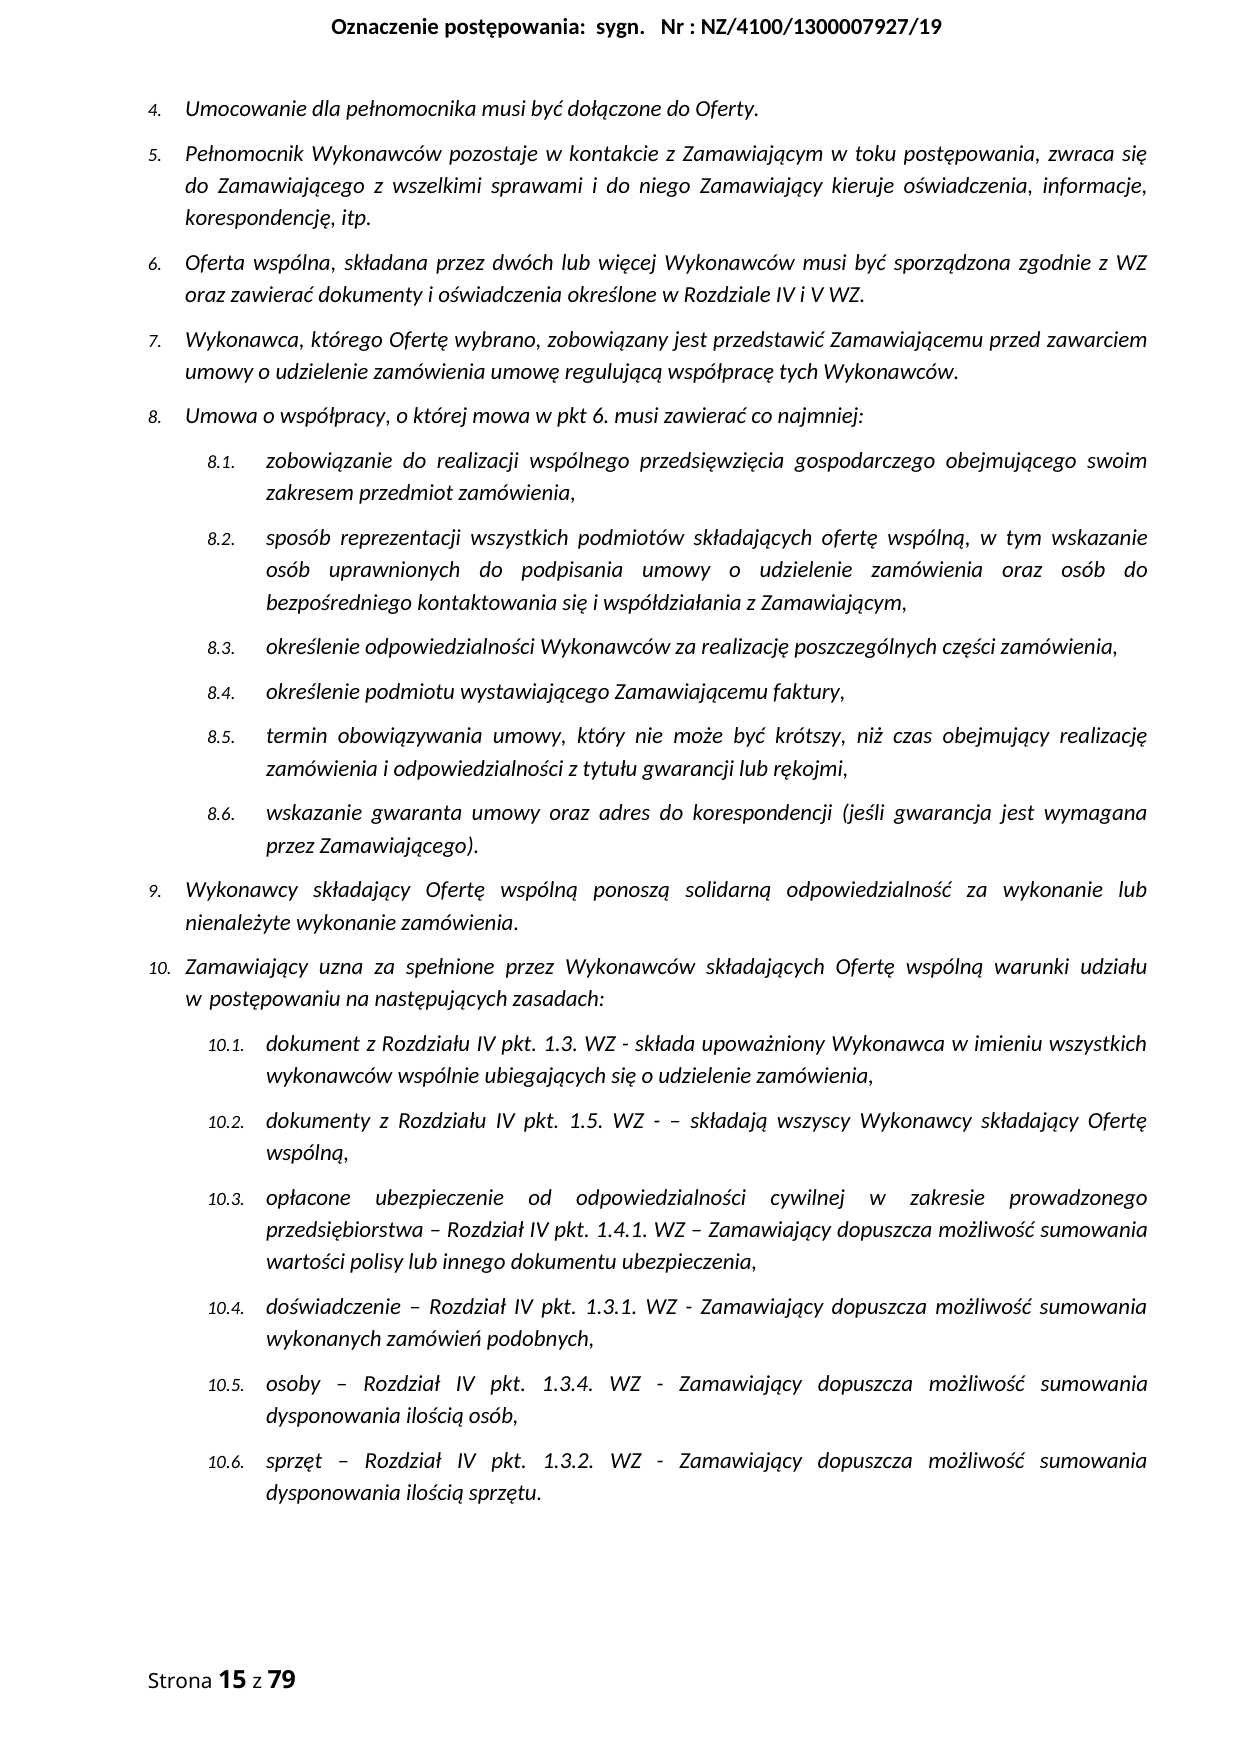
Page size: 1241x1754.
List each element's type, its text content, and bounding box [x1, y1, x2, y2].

list sprzęt – Rozdział IV pkt. 1.3.2. WZ - Zamawiający dopuszcza możliwość sumowania dysponowania ilością sprzętu. [207, 1446, 1152, 1506]
list opłacone ubezpieczenie od odpowiedzialności cywilnej w zakresie prowadzonego przedsiębiorstwa – Rozdział IV pkt. 1.4.1. WZ – Zamawiający dopuszcza możliwość sumowania wartości polisy lub innego dokumentu ubezpieczenia, [207, 1183, 1152, 1275]
list Wykonawcy składający Ofertę wspólną ponoszą solidarną odpowiedzialność za wykonanie lub nienależyte wykonanie zamówienia. [148, 875, 1152, 936]
list osoby – Rozdział IV pkt. 1.3.4. WZ - Zamawiający dopuszcza możliwość sumowania dysponowania ilością osób, [207, 1369, 1152, 1429]
list Umocowanie dla pełnomocnika musi być dołączone do Oferty. [148, 94, 1152, 122]
list termin obowiązywania umowy, który nie może być krótszy, niż czas obejmujący realizację zamówienia i odpowiedzialności z tytułu gwarancji lub rękojmi, [207, 722, 1152, 782]
list Pełnomocnik Wykonawców pozostaje w kontakcie z Zamawiającym w toku postępowania, zwraca się do Zamawiającego z wszelkimi sprawami i do niego Zamawiający kieruje oświadczenia, informacje, korespondencję, itp. [148, 139, 1152, 231]
list Oferta wspólna, składana przez dwóch lub więcej Wykonawców musi być sporządzona zgodnie z WZ oraz zawierać dokumenty i oświadczenia określone w Rozdziale IV i V WZ. [148, 248, 1152, 308]
list wskazanie gwaranta umowy oraz adres do korespondencji (jeśli gwarancja jest wymagana przez Zamawiającego). [207, 798, 1152, 859]
list Wykonawca, którego Ofertę wybrano, zobowiązany jest przedstawić Zamawiającemu przed zawarciem umowy o udzielenie zamówienia umowę regulującą współpracę tych Wykonawców. [148, 325, 1152, 385]
list dokument z Rozdziału IV pkt. 1.3. WZ - składa upoważniony Wykonawca w imieniu wszystkich wykonawców wspólnie ubiegających się o udzielenie zamówienia, [207, 1029, 1152, 1089]
list określenie podmiotu wystawiającego Zamawiającemu faktury, [207, 677, 1152, 705]
list Zamawiający uzna za spełnione przez Wykonawców składających Ofertę wspólną warunki udziału w postępowaniu na następujących zasadach: [148, 952, 1152, 1012]
list sposób reprezentacji wszystkich podmiotów składających ofertę wspólną, w tym wskazanie osób uprawnionych do podpisania umowy o udzielenie zamówienia oraz osób do bezpośredniego kontaktowania się i współdziałania z Zamawiającym, [207, 523, 1152, 616]
list doświadczenie – Rozdział IV pkt. 1.3.1. WZ - Zamawiający dopuszcza możliwość sumowania wykonanych zamówień podobnych, [207, 1292, 1152, 1352]
list określenie odpowiedzialności Wykonawców za realizację poszczególnych części zamówienia, [207, 632, 1152, 660]
list dokumenty z Rozdziału IV pkt. 1.5. WZ - – składają wszyscy Wykonawcy składający Ofertę wspólną, [207, 1106, 1152, 1166]
list zobowiązanie do realizacji wspólnego przedsięwzięcia gospodarczego obejmującego swoim zakresem przedmiot zamówienia, [207, 446, 1152, 507]
list Umowa o współpracy, o której mowa w pkt 6. musi zawierać co najmniej: [148, 402, 1152, 430]
